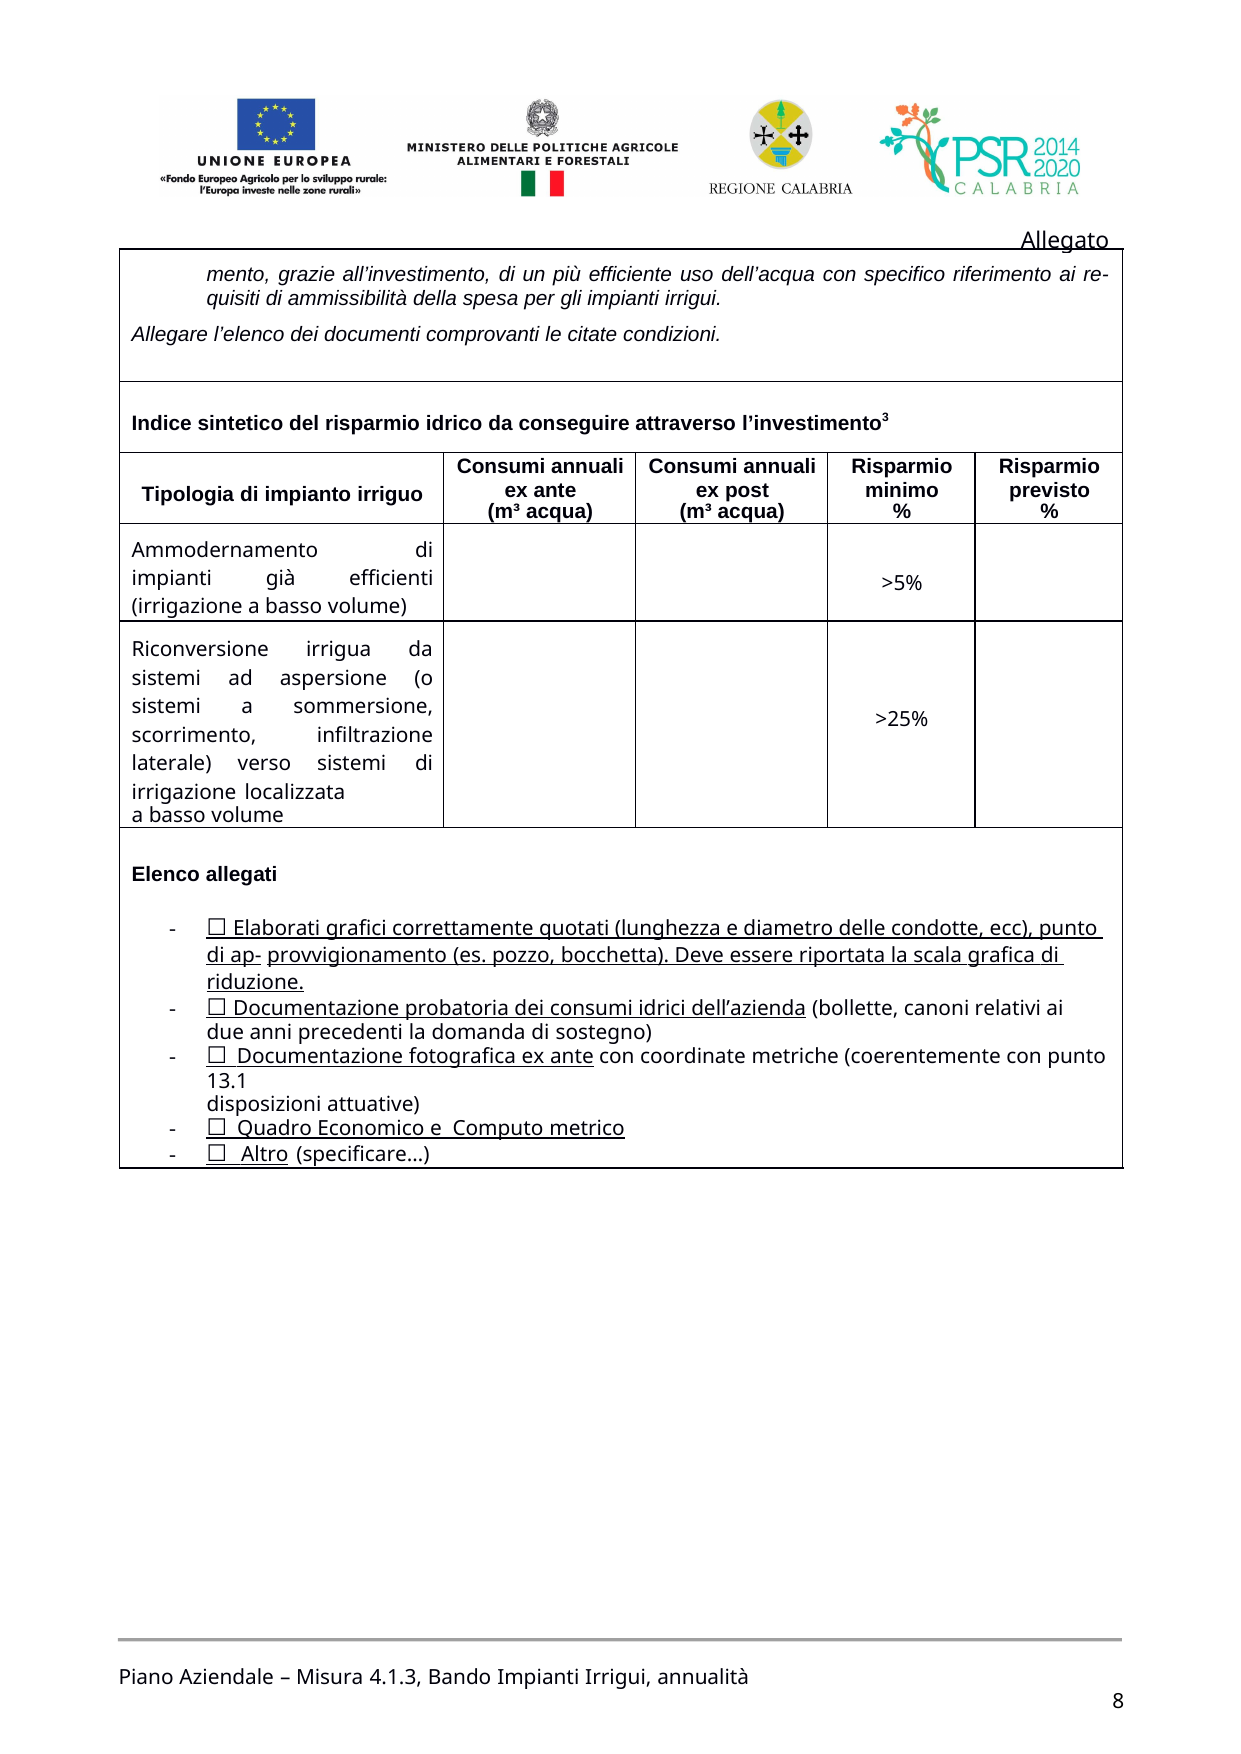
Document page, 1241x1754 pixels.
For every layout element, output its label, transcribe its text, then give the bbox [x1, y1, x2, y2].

table_cell Ammodernamento di impianti già efficienti (irrigazione a basso volume) [120, 524, 443, 620]
table_cell [636, 524, 827, 620]
table_cell Tipologia di impianto irriguo [120, 453, 443, 523]
picture [158, 95, 1081, 197]
table_cell [444, 622, 635, 827]
table_cell Risparmio previsto % [976, 453, 1122, 523]
table_cell Riconversione irrigua da sistemi ad aspersione (o sistemi a sommersione, scorrimento, infiltrazione laterale) verso sistemi di irrigazione localizzata a basso volume [120, 622, 443, 827]
table_header mento, grazie all’investimento, di un più efficiente uso dell’acqua con specifico riferimento ai re- quisiti di ammissibilità della spesa per gli impianti irrigui. Allegare l’elenco dei documenti comprovanti le citate condizioni. [120, 250, 1122, 381]
table_cell Consumi annuali ex ante (m³ acqua) [444, 453, 635, 523]
table_cell [444, 524, 635, 620]
table_cell [636, 622, 827, 827]
table_cell [976, 622, 1122, 827]
table_cell Risparmio minimo % [828, 453, 974, 523]
table_cell Elenco allegati ☐ Elaborati grafici correttamente quotati (lunghezza e diametro delle condotte, ecc), punto di ap- provvigionamento (es. pozzo, bocchetta). Deve essere riportata la scala grafica di riduzione. ☐ Documentazione probatoria dei consumi idrici dell’azienda (bollette, canoni relativi ai due anni precedenti la domanda di sostegno) ☐ Documentazione fotografica ex ante con coordinate metriche (coerentemente con punto 13.1 disposizioni attuative) ☐ Quadro Economico e Computo metrico ☐ Altro (specificare…) [120, 828, 1122, 1167]
table_cell >5% [828, 524, 974, 620]
table_cell [976, 524, 1122, 620]
table_cell Consumi annuali ex post (m³ acqua) [636, 453, 827, 523]
table_cell >25% [828, 622, 974, 827]
table_cell Indice sintetico del risparmio idrico da conseguire attraverso l’investimento3 [120, 382, 1122, 452]
